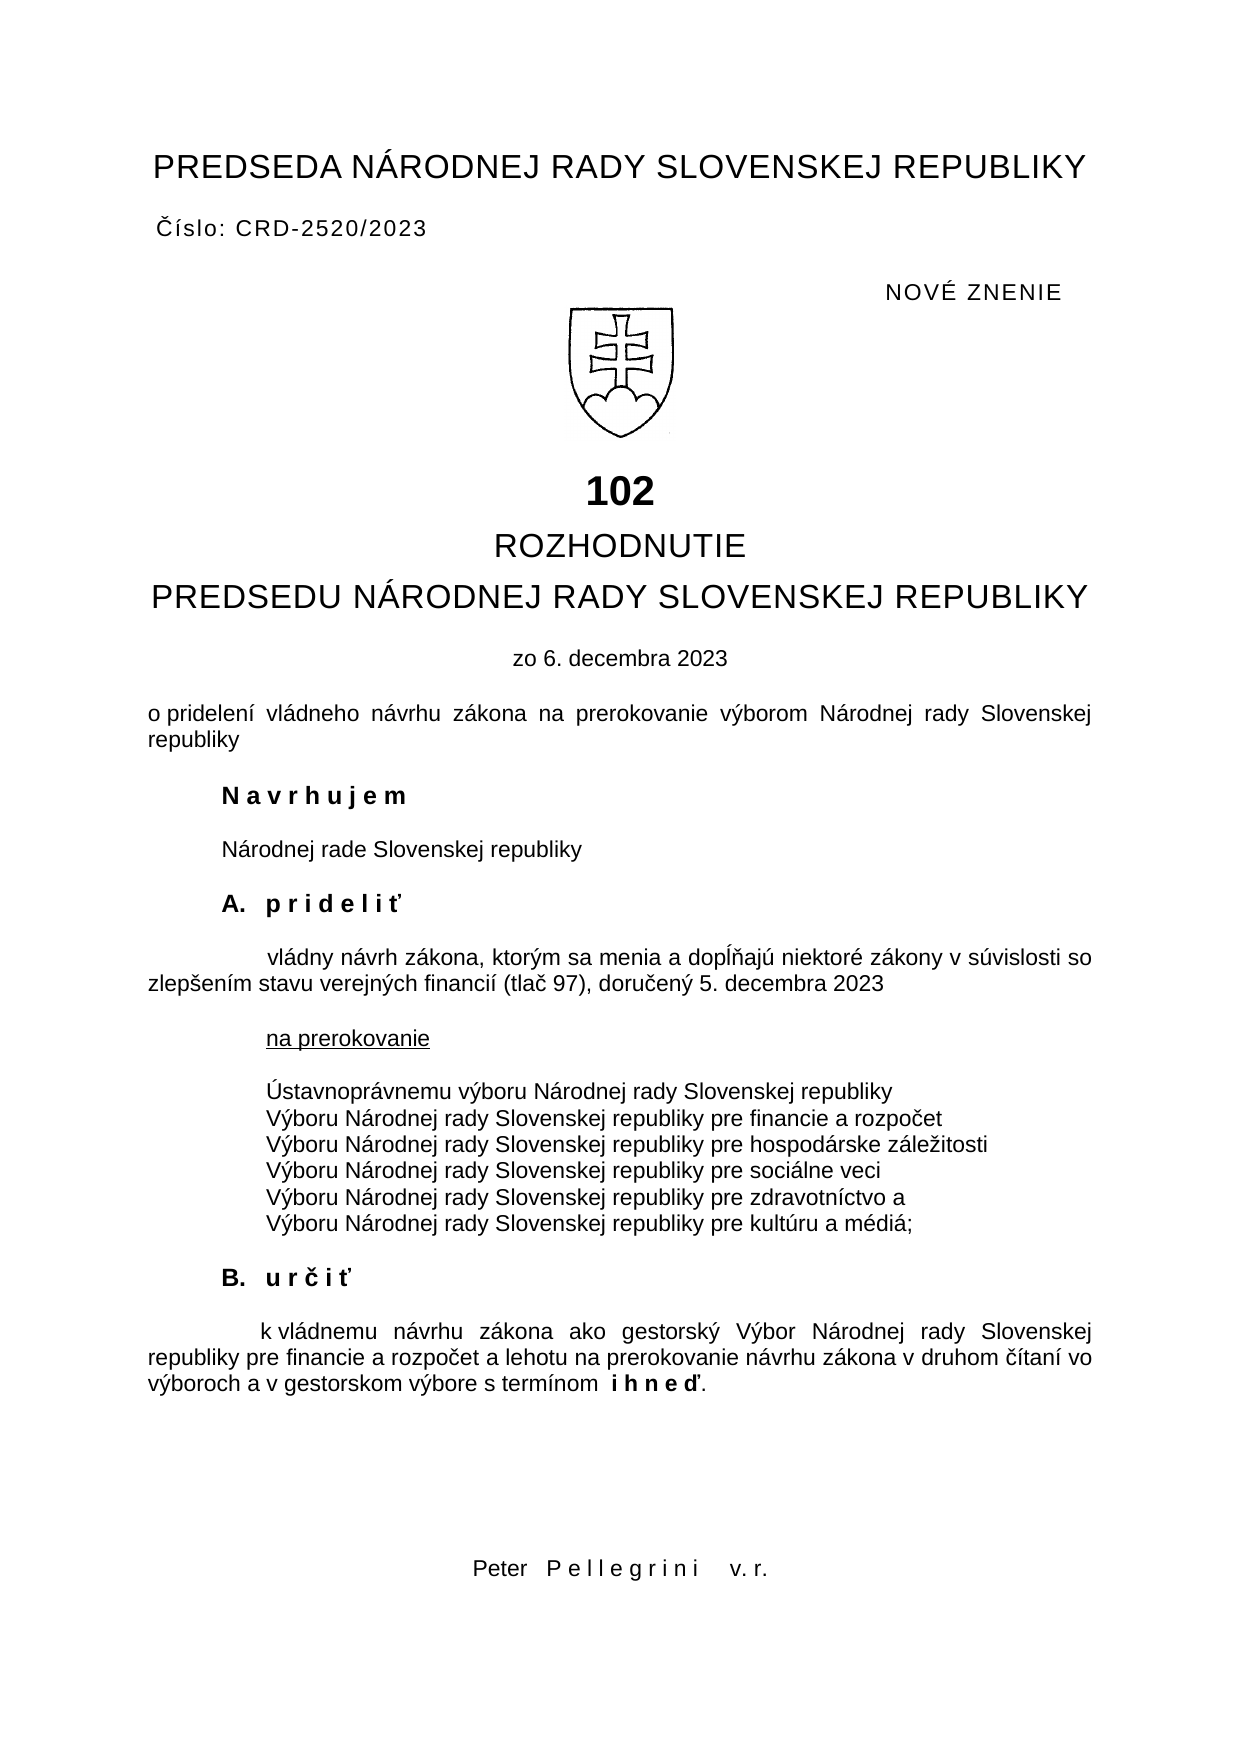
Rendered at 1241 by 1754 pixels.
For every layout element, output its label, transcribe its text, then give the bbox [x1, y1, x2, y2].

text Národnej rade Slovenskej republiky [148, 836, 1093, 862]
text N a v r h u j e m [148, 781, 1093, 810]
list u r č i ť [221, 1263, 1093, 1291]
text NOVÉ ZNENIE [148, 279, 1093, 305]
text Výboru Národnej rady Slovenskej republiky pre sociálne veci [148, 1157, 1093, 1183]
subtitle PREDSEDA NÁRODNEJ RADY SLOVENSKEJ REPUBLIKY [148, 148, 1093, 186]
text vládny návrh zákona, ktorým sa menia a dopĺňajú niektoré zákony v súvislosti so zlepšením stavu verejných financií (tlač 97), doručený 5. decembra 2023 [148, 944, 1093, 997]
text o pridelení vládneho návrhu zákona na prerokovanie výborom Národnej rady Slovenskej republiky [148, 699, 1093, 752]
text k vládnemu návrhu zákona ako gestorský Výbor Národnej rady Slovenskej republiky pre financie a rozpočet a lehotu na prerokovanie návrhu zákona v druhom čítaní vo výboroch a v gestorskom výbore s termínom i h n e ď. [148, 1318, 1093, 1397]
text Výboru Národnej rady Slovenskej republiky pre zdravotníctvo a [148, 1183, 1093, 1210]
subtitle ROZHODNUTIE [148, 526, 1093, 565]
picture [563, 305, 677, 441]
list p r i d e l i ť [221, 889, 1093, 918]
text Číslo: CRD-2520/2023 [148, 215, 1093, 241]
text Výboru Národnej rady Slovenskej republiky pre kultúru a médiá; [148, 1210, 1093, 1236]
text Ústavnoprávnemu výboru Národnej rady Slovenskej republiky [148, 1078, 1093, 1104]
text na prerokovanie [148, 1025, 1093, 1052]
text Peter P e l l e g r i n i v. r. [148, 1555, 1093, 1581]
subtitle PREDSEDU NÁRODNEJ RADY SLOVENSKEJ REPUBLIKY [148, 577, 1093, 616]
text zo 6. decembra 2023 [148, 644, 1093, 671]
text 102 [148, 466, 1093, 514]
text Výboru Národnej rady Slovenskej republiky pre hospodárske záležitosti [148, 1131, 1093, 1157]
text Výboru Národnej rady Slovenskej republiky pre financie a rozpočet [148, 1104, 1093, 1131]
